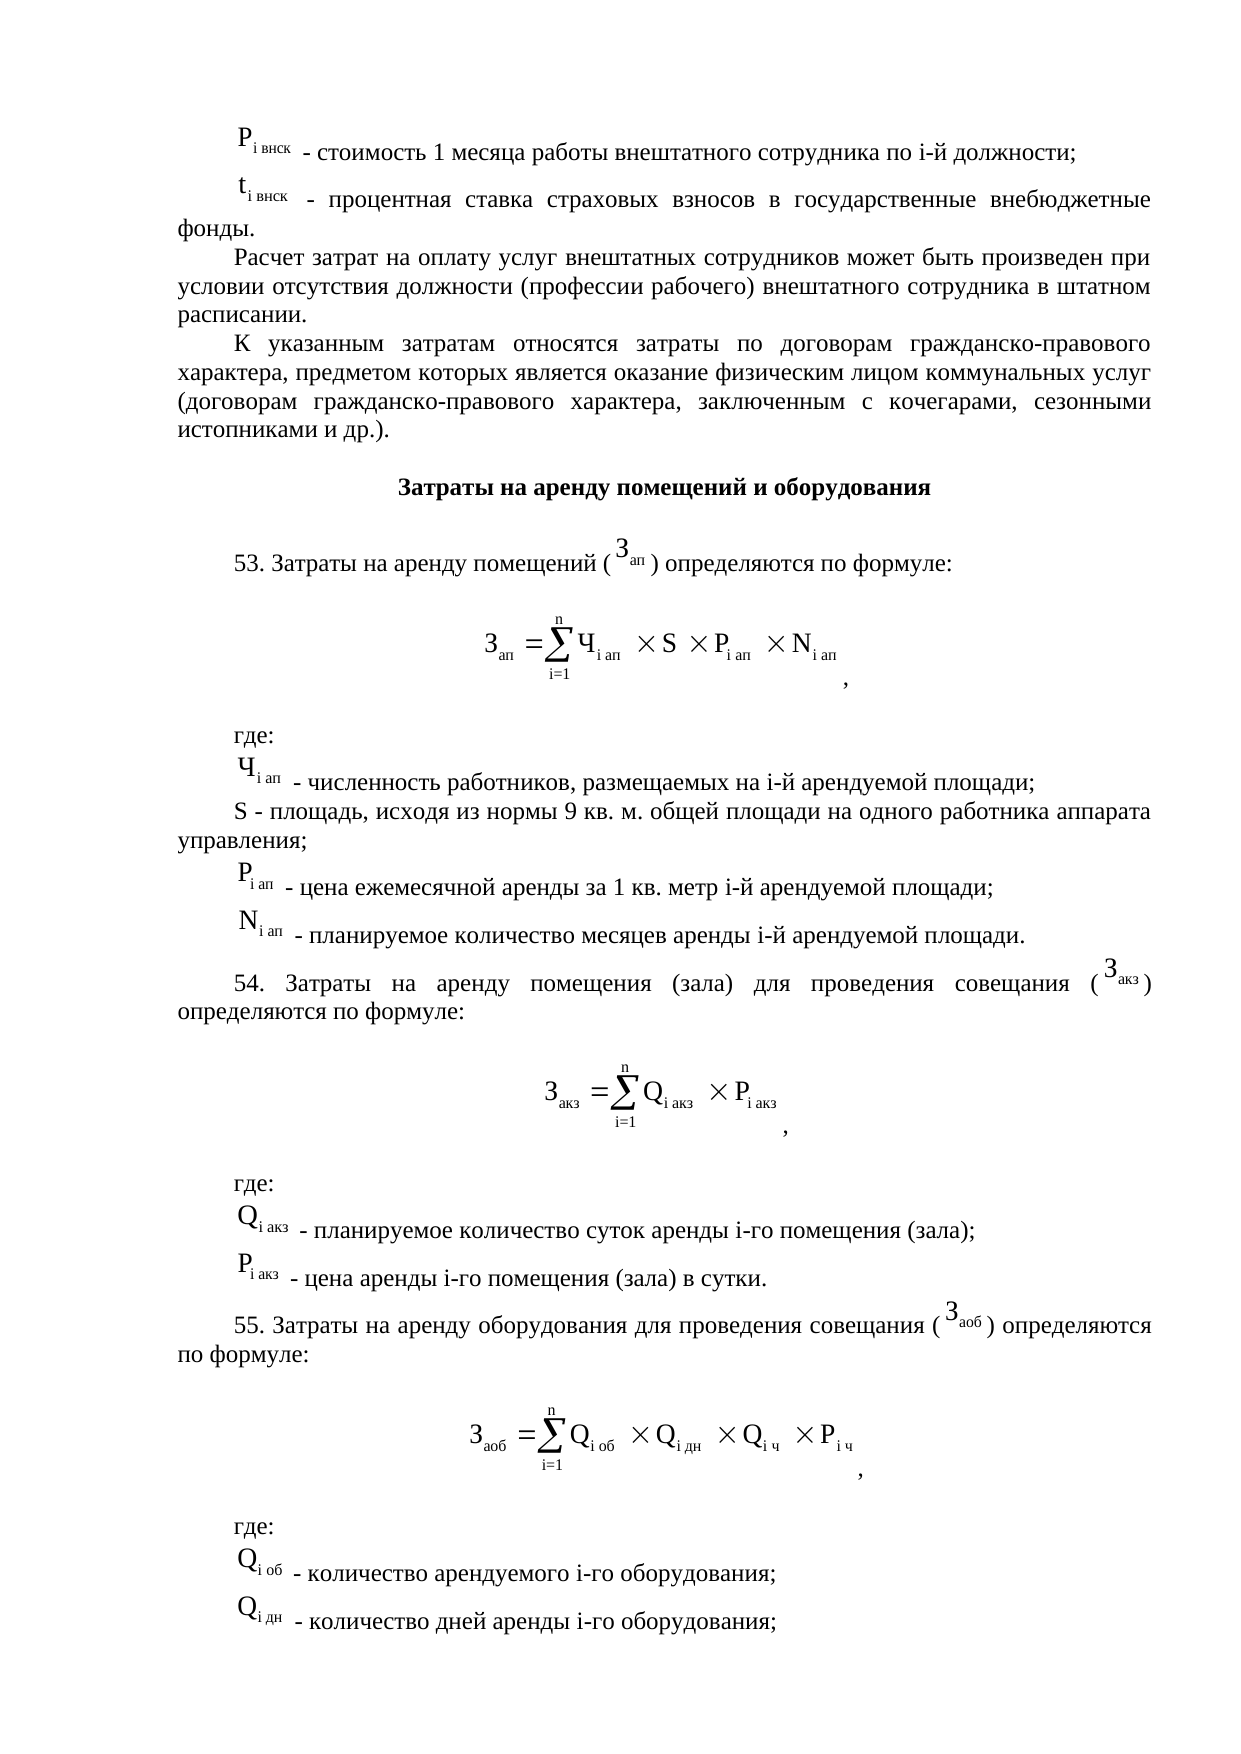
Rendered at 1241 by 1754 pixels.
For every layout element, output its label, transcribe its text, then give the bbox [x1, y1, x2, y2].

text 55. Затраты на аренду оборудования для проведения совещания () определяются по формуле: [177, 1292, 1152, 1368]
text - стоимость 1 месяца работы внештатного сотрудника по i-й должности; [177, 118, 1152, 166]
text 53. Затраты на аренду помещений () определяются по формуле: [177, 529, 1152, 577]
text 54. Затраты на аренду помещения (зала) для проведения совещания () определяются по формуле: [177, 949, 1152, 1025]
text где: [177, 1168, 1152, 1197]
text S - площадь, исходя из нормы 9 кв. м. общей площади на одного работника аппарата управления; [177, 796, 1152, 854]
text - цена ежемесячной аренды за 1 кв. метр i-й арендуемой площади; [177, 854, 1152, 901]
text Затраты на аренду помещений и оборудования [177, 472, 1152, 501]
text - планируемое количество месяцев аренды i-й арендуемой площади. [177, 901, 1152, 949]
text - цена аренды i-го помещения (зала) в сутки. [177, 1244, 1152, 1292]
text где: [177, 1511, 1152, 1539]
text К указанным затратам относятся затраты по договорам гражданско-правового характера, предметом которых является оказание физическим лицом коммунальных услуг (договорам гражданско-правового характера, заключенным с кочегарами, сезонными истопниками и др.). [177, 328, 1152, 443]
text - количество дней аренды i-го оборудования; [177, 1587, 1152, 1635]
text , [177, 606, 1152, 691]
text - количество арендуемого i-го оборудования; [177, 1539, 1152, 1587]
text Расчет затрат на оплату услуг внештатных сотрудников может быть произведен при условии отсутствия должности (профессии рабочего) внештатного сотрудника в штатном расписании. [177, 242, 1152, 328]
text , [177, 1054, 1152, 1139]
text где: [177, 720, 1152, 748]
text - численность работников, размещаемых на i-й арендуемой площади; [177, 748, 1152, 796]
text , [177, 1397, 1152, 1482]
text - планируемое количество суток аренды i-го помещения (зала); [177, 1197, 1152, 1244]
text - процентная ставка страховых взносов в государственные внебюджетные фонды. [177, 166, 1152, 242]
